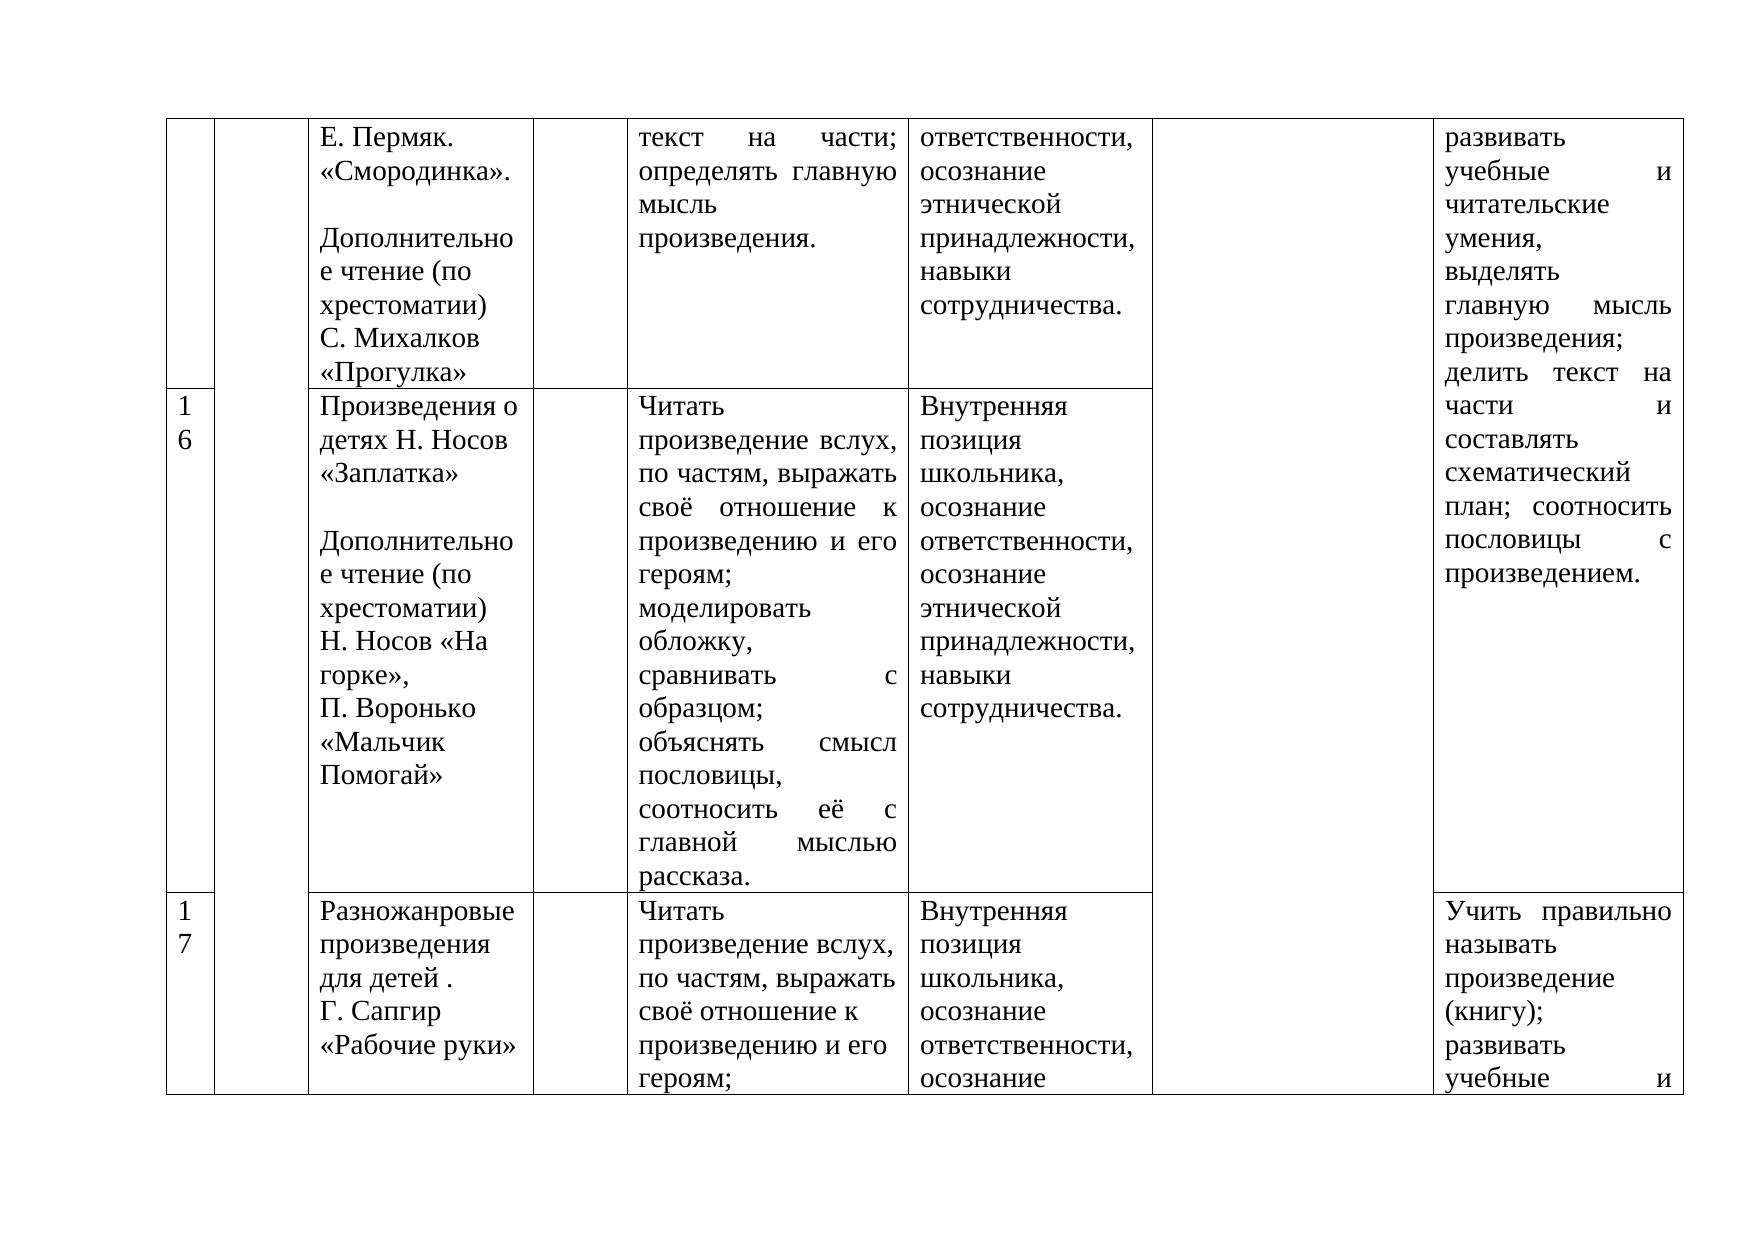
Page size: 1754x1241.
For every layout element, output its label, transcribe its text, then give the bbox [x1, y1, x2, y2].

table_cell [534, 389, 627, 892]
table_cell [534, 893, 627, 1094]
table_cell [309, 119, 533, 387]
table_cell Внутренняя позиция школьника, осознание ответственности, осознание этнической принадлежности, навыки сотрудничества. [909, 389, 1152, 892]
table_cell 16 [167, 389, 214, 892]
table_cell 15 [167, 119, 214, 387]
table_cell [309, 893, 533, 1094]
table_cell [1434, 893, 1683, 1094]
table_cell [628, 119, 908, 387]
table_cell Произведения о детях Н. Носов «Заплатка» Дополнительное чтение (по хрестоматии) Н. Носов «На горке», П. Воронько «Мальчик Помогай» [309, 389, 533, 892]
table_cell 17 [167, 893, 214, 1094]
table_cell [628, 893, 908, 1094]
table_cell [909, 893, 1152, 1094]
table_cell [1434, 119, 1683, 892]
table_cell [909, 119, 1152, 387]
table_cell [534, 119, 627, 387]
